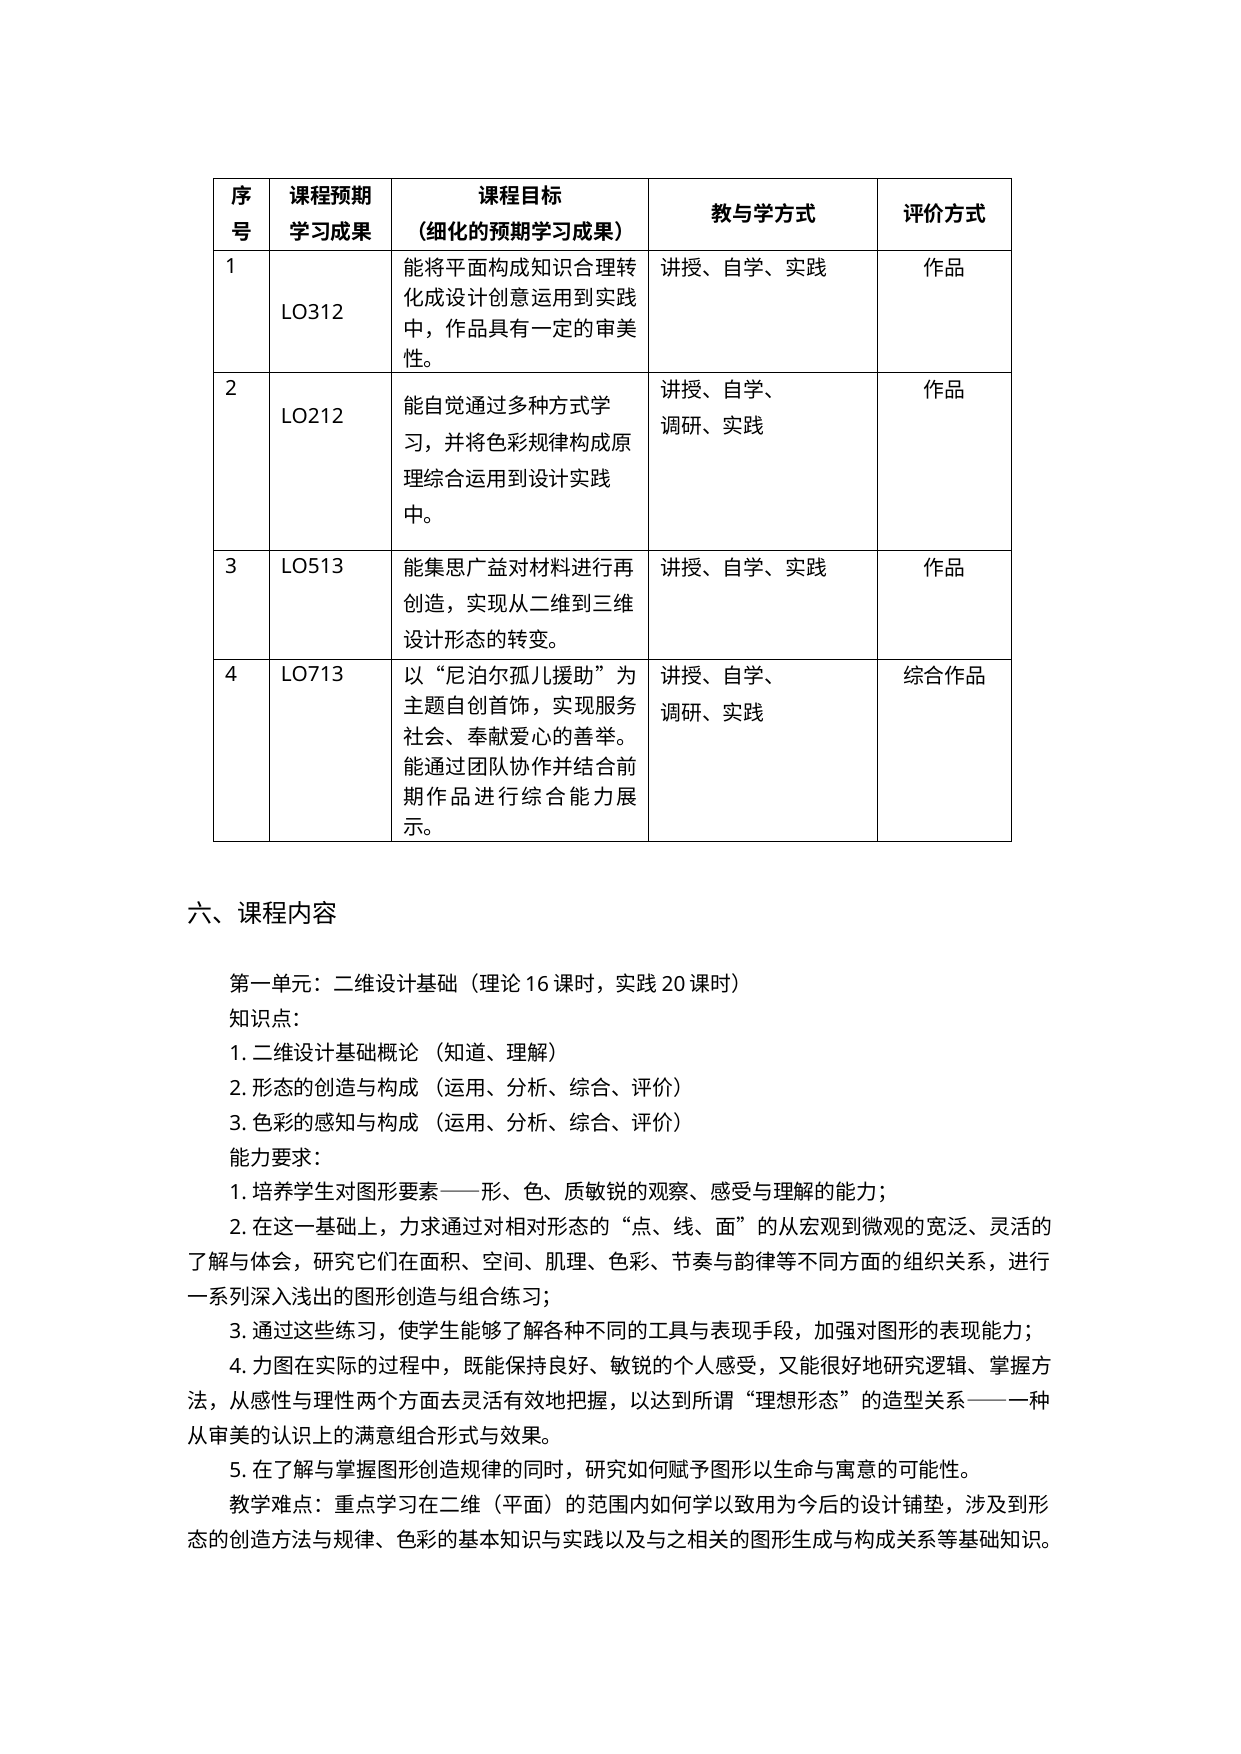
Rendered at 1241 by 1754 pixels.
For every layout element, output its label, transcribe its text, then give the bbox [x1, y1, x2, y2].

table_cell 能将平面构成知识合理转化成设计创意运用到实践中，作品具有一定的审美性。 [392, 251, 648, 372]
table_cell 能自觉通过多种方式学习，并将色彩规律构成原理综合运用到设计实践中。 [392, 373, 648, 550]
table_cell 作品 [878, 551, 1011, 658]
text 4. 力图在实际的过程中，既能保持良好、敏锐的个人感受，又能很好地研究逻辑、掌握方法，从感性与理性两个方面去灵活有效地把握，以达到所谓“理想形态”的造型关系——一种从审美的认识上的满意组合形式与效果。 [187, 1349, 1053, 1449]
table_cell 讲授、自学、 调研、实践 [649, 660, 877, 841]
table_cell 综合作品 [878, 660, 1011, 841]
text 2. 形态的创造与构成 （运用、分析、综合、评价） [187, 1071, 1053, 1102]
table_cell 作品 [878, 251, 1011, 372]
text 2. 在这一基础上，力求通过对相对形态的“点、线、面”的从宏观到微观的宽泛、灵活的了解与体会，研究它们在面积、空间、肌理、色彩、节奏与韵律等不同方面的组织关系，进行一系列深入浅出的图形创造与组合练习； [187, 1210, 1053, 1310]
table_cell LO212 [270, 373, 391, 550]
text 3. 通过这些练习，使学生能够了解各种不同的工具与表现手段，加强对图形的表现能力； [187, 1314, 1053, 1345]
table_header 课程目标 （细化的预期学习成果） [392, 179, 648, 250]
table_header 教与学方式 [649, 179, 877, 250]
table_cell 3 [214, 551, 269, 658]
table_cell LO312 [270, 251, 391, 372]
table_cell 讲授、自学、实践 [649, 251, 877, 372]
table_cell 讲授、自学、实践 [649, 551, 877, 658]
table_cell 4 [214, 660, 269, 841]
table_cell 作品 [878, 373, 1011, 550]
table_cell 2 [214, 373, 269, 550]
text 能力要求： [187, 1141, 1053, 1171]
table_header 序号 [214, 179, 269, 250]
text 3. 色彩的感知与构成 （运用、分析、综合、评价） [187, 1106, 1053, 1136]
table_cell 以“尼泊尔孤儿援助”为主题自创首饰，实现服务社会、奉献爱心的善举。能通过团队协作并结合前期作品进行综合能力展示。 [392, 660, 648, 841]
table_cell LO513 [270, 551, 391, 658]
text 1. 培养学生对图形要素——形、色、质敏锐的观察、感受与理解的能力； [187, 1176, 1053, 1206]
table_header 课程预期 学习成果 [270, 179, 391, 250]
text 第一单元：二维设计基础（理论16课时，实践20课时） [187, 967, 1053, 997]
text 六、课程内容 [187, 300, 1053, 944]
text 知识点： [187, 1002, 1053, 1032]
text 5. 在了解与掌握图形创造规律的同时，研究如何赋予图形以生命与寓意的可能性。 [187, 1453, 1053, 1484]
table_cell 1 [214, 251, 269, 372]
text 1. 二维设计基础概论 （知道、理解） [187, 1037, 1053, 1067]
table_cell 能集思广益对材料进行再创造，实现从二维到三维设计形态的转变。 [392, 551, 648, 658]
table_header 评价方式 [878, 179, 1011, 250]
text 教学难点：重点学习在二维（平面）的范围内如何学以致用为今后的设计铺垫，涉及到形态的创造方法与规律、色彩的基本知识与实践以及与之相关的图形生成与构成关系等基础知识。 [187, 1488, 1053, 1553]
table_cell LO713 [270, 660, 391, 841]
table_cell 讲授、自学、 调研、实践 [649, 373, 877, 550]
